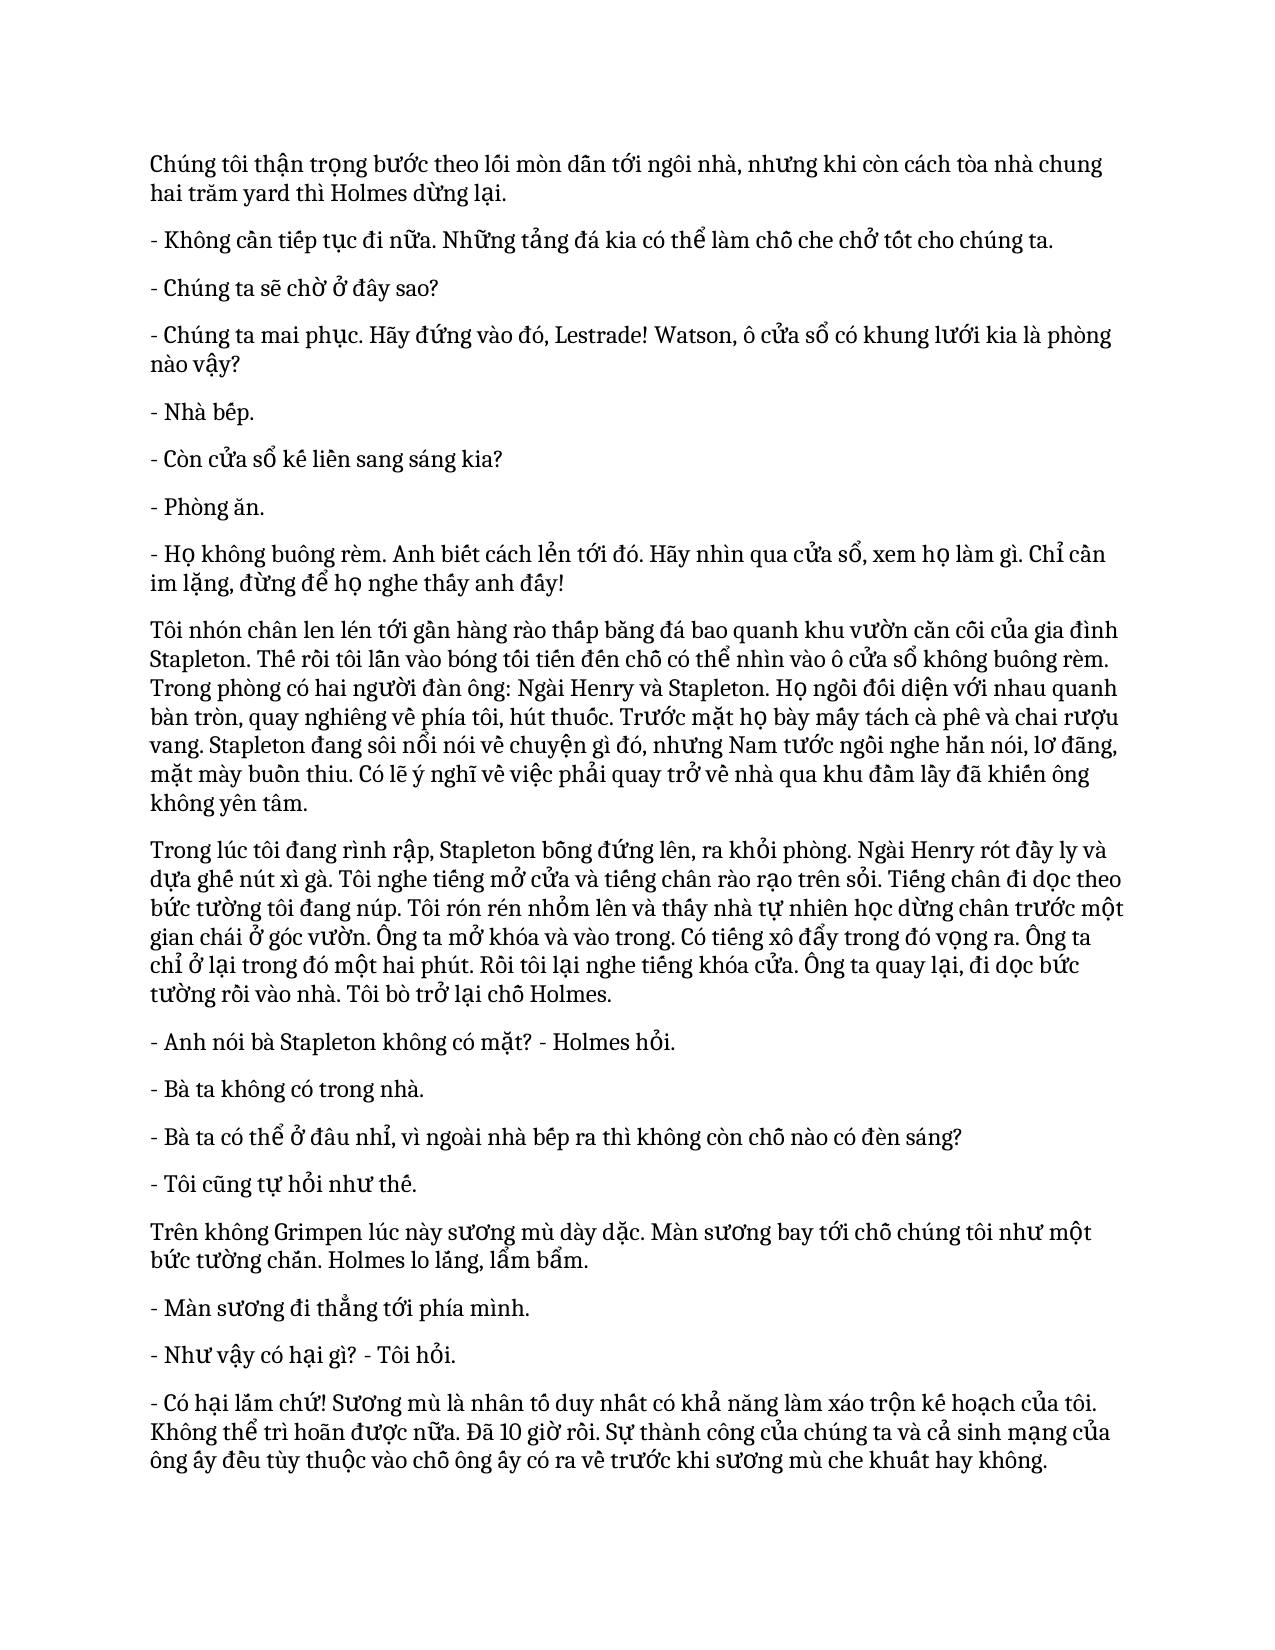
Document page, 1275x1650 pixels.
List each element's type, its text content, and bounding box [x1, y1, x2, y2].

text - Còn cửa sổ kế liền sang sáng kia? [150, 445, 1125, 474]
text - Tôi cũng tự hỏi như thế. [150, 1170, 1125, 1199]
text Tôi nhón chân len lén tới gần hàng rào thấp bằng đá bao quanh khu vườn cằn cỗi của gia đình Stapleton. Thế rồi tôi lẫn vào bóng tối tiến đến chỗ có thể nhìn vào ô cửa sổ không buông rèm. Trong phòng có hai người đàn ông: Ngài Henry và Stapleton. Họ ngồi đối diện với nhau quanh bàn tròn, quay nghiêng về phía tôi, hút thuốc. Trước mặt họ bày mấy tách cà phê và chai rượu vang. Stapleton đang sôi nổi nói về chuyện gì đó, nhưng Nam tước ngồi nghe hắn nói, lơ đãng, mặt mày buồn thiu. Có lẽ ý nghĩ về việc phải quay trở về nhà qua khu đầm lầy đã khiến ông không yên tâm. [150, 616, 1125, 817]
text Trên không Grimpen lúc này sương mù dày dặc. Màn sương bay tới chỗ chúng tôi như một bức tường chắn. Holmes lo lắng, lẩm bẩm. [150, 1217, 1125, 1275]
text - Họ không buông rèm. Anh biết cách lẻn tới đó. Hãy nhìn qua cửa sổ, xem họ làm gì. Chỉ cần im lặng, đừng để họ nghe thấy anh đấy! [150, 540, 1125, 597]
text Chúng tôi thận trọng bước theo lối mòn dẫn tới ngôi nhà, nhưng khi còn cách tòa nhà chung hai trăm yard thì Holmes dừng lại. [150, 150, 1125, 207]
text - Màn sương đi thẳng tới phía mình. [150, 1294, 1125, 1322]
text - Chúng ta sẽ chờ ở đây sao? [150, 274, 1125, 302]
text - Có hại lắm chứ! Sương mù là nhân tố duy nhất có khả năng làm xáo trộn kế hoạch của tôi. Không thể trì hoãn được nữa. Đã 10 giờ rồi. Sự thành công của chúng ta và cả sinh mạng của ông ấy đều tùy thuộc vào chỗ ông ấy có ra về trước khi sương mù che khuất hay không. [150, 1389, 1125, 1475]
text Trong lúc tôi đang rình rập, Stapleton bỗng đứng lên, ra khỏi phòng. Ngài Henry rót đầy ly và dựa ghế nút xì gà. Tôi nghe tiếng mở cửa và tiếng chân rào rạo trên sỏi. Tiếng chân đi dọc theo bức tường tôi đang núp. Tôi rón rén nhỏm lên và thấy nhà tự nhiên học dừng chân trước một gian chái ở góc vườn. Ông ta mở khóa và vào trong. Có tiếng xô đẩy trong đó vọng ra. Ông ta chỉ ở lại trong đó một hai phút. Rồi tôi lại nghe tiếng khóa cửa. Ông ta quay lại, đi dọc bức tường rồi vào nhà. Tôi bò trở lại chỗ Holmes. [150, 836, 1125, 1009]
text - Như vậy có hại gì? - Tôi hỏi. [150, 1341, 1125, 1370]
text - Bà ta không có trong nhà. [150, 1075, 1125, 1104]
text - Anh nói bà Stapleton không có mặt? - Holmes hỏi. [150, 1027, 1125, 1056]
text - Không cần tiếp tục đi nữa. Những tảng đá kia có thể làm chỗ che chở tốt cho chúng ta. [150, 226, 1125, 255]
text - Chúng ta mai phục. Hãy đứng vào đó, Lestrade! Watson, ô cửa sổ có khung lưới kia là phòng nào vậy? [150, 321, 1125, 379]
text - Phòng ăn. [150, 492, 1125, 521]
text - Nhà bếp. [150, 397, 1125, 426]
text - Bà ta có thể ở đâu nhỉ, vì ngoài nhà bếp ra thì không còn chỗ nào có đèn sáng? [150, 1122, 1125, 1151]
